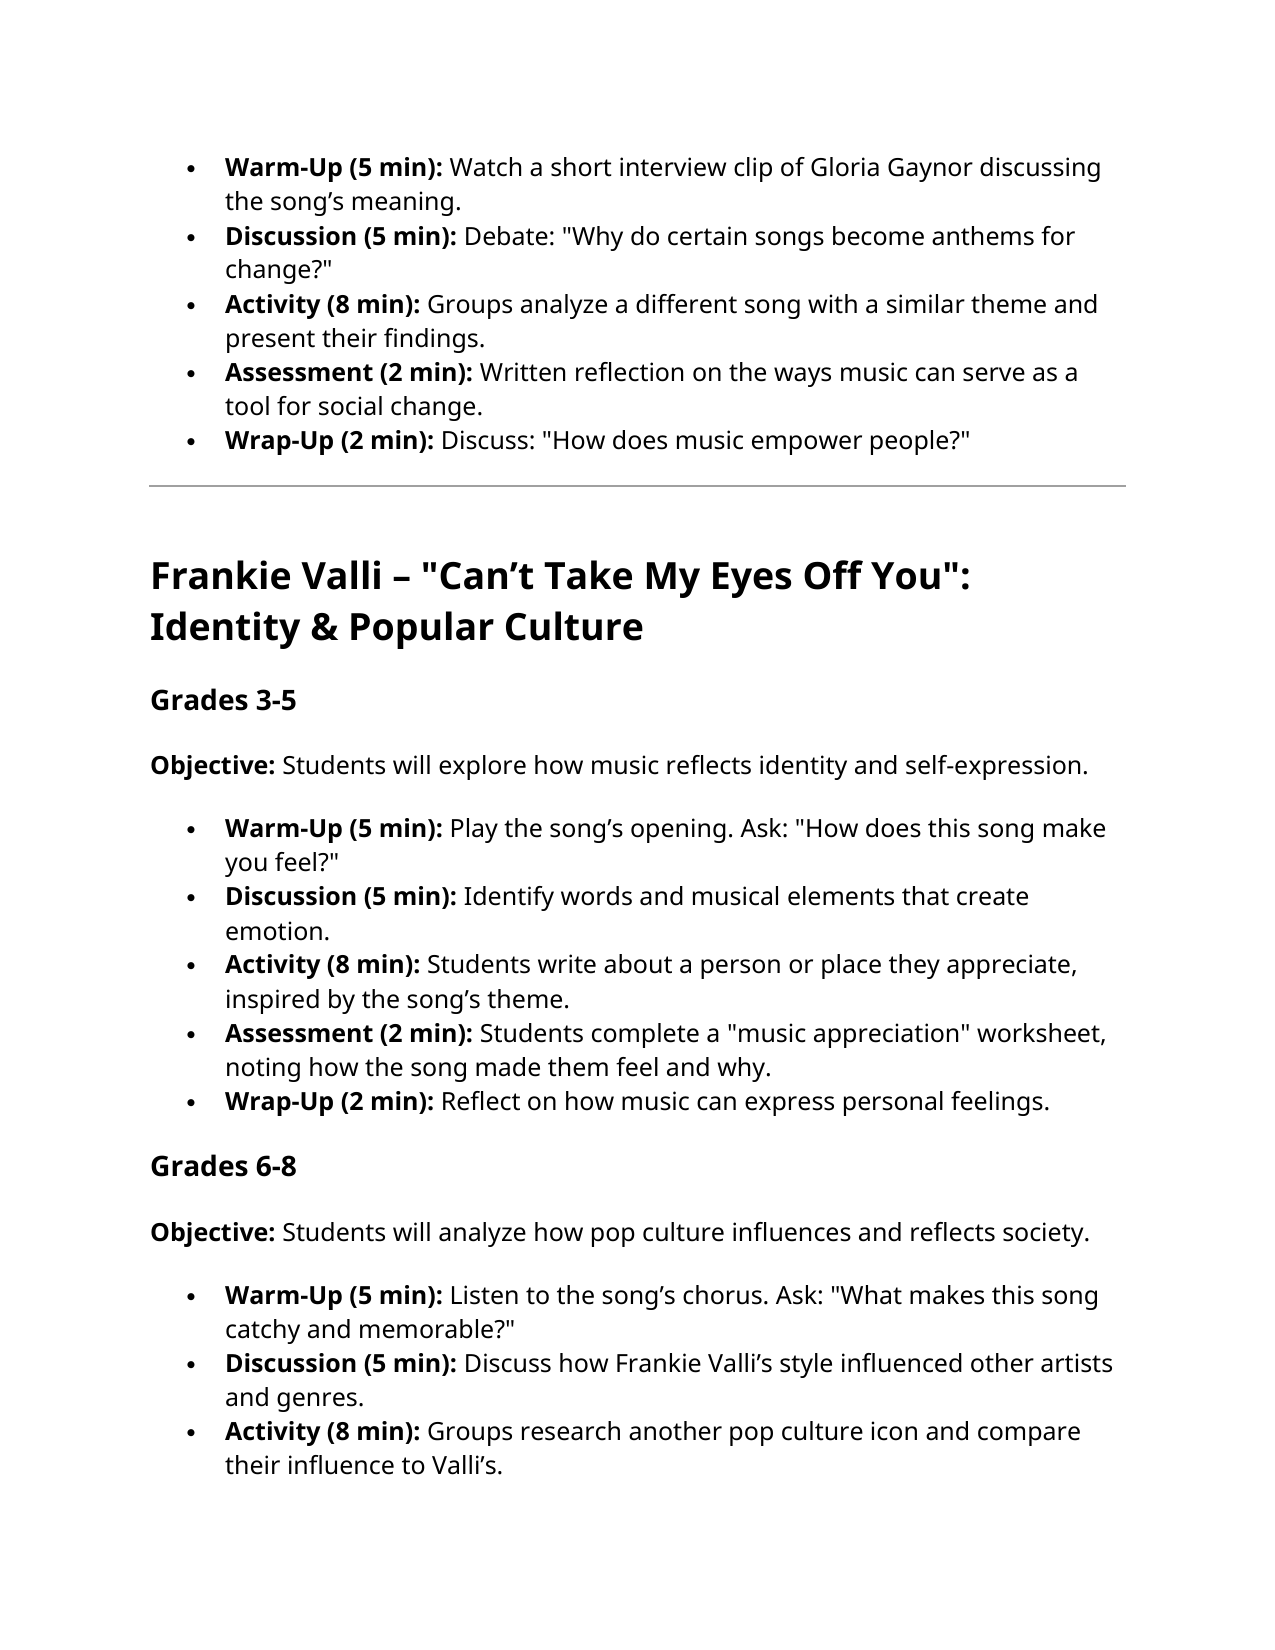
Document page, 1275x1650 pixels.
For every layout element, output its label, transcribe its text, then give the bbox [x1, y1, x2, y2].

list Assessment (2 min): Students complete a "music appreciation" worksheet, noting how the song made them feel and why. [187, 1015, 1125, 1083]
text Objective: Students will explore how music reflects identity and self-expression. [150, 748, 1125, 782]
list Activity (8 min): Groups research another pop culture icon and compare their influence to Valli’s. [187, 1414, 1125, 1482]
list Assessment (2 min): Written reflection on the ways music can serve as a tool for social change. [187, 354, 1125, 422]
list Discussion (5 min): Debate: "Why do certain songs become anthems for change?" [187, 218, 1125, 286]
list Warm-Up (5 min): Play the song’s opening. Ask: "How does this song make you feel?" [187, 811, 1125, 879]
text Grades 6-8 [150, 1147, 1125, 1185]
text Frankie Valli – "Can’t Take My Eyes Off You": Identity & Popular Culture [150, 549, 1125, 651]
list Wrap-Up (2 min): Discuss: "How does music empower people?" [187, 422, 1125, 457]
list Activity (8 min): Groups analyze a different song with a similar theme and present their findings. [187, 286, 1125, 354]
text Objective: Students will analyze how pop culture influences and reflects society. [150, 1214, 1125, 1248]
list Discussion (5 min): Discuss how Frankie Valli’s style influenced other artists and genres. [187, 1346, 1125, 1414]
list Discussion (5 min): Identify words and musical elements that create emotion. [187, 879, 1125, 947]
list Warm-Up (5 min): Watch a short interview clip of Gloria Gaynor discussing the song’s meaning. [187, 150, 1125, 218]
list Wrap-Up (2 min): Reflect on how music can express personal feelings. [187, 1083, 1125, 1117]
text Grades 3-5 [150, 680, 1125, 718]
list Activity (8 min): Students write about a person or place they appreciate, inspired by the song’s theme. [187, 947, 1125, 1015]
list Warm-Up (5 min): Listen to the song’s chorus. Ask: "What makes this song catchy and memorable?" [187, 1277, 1125, 1346]
